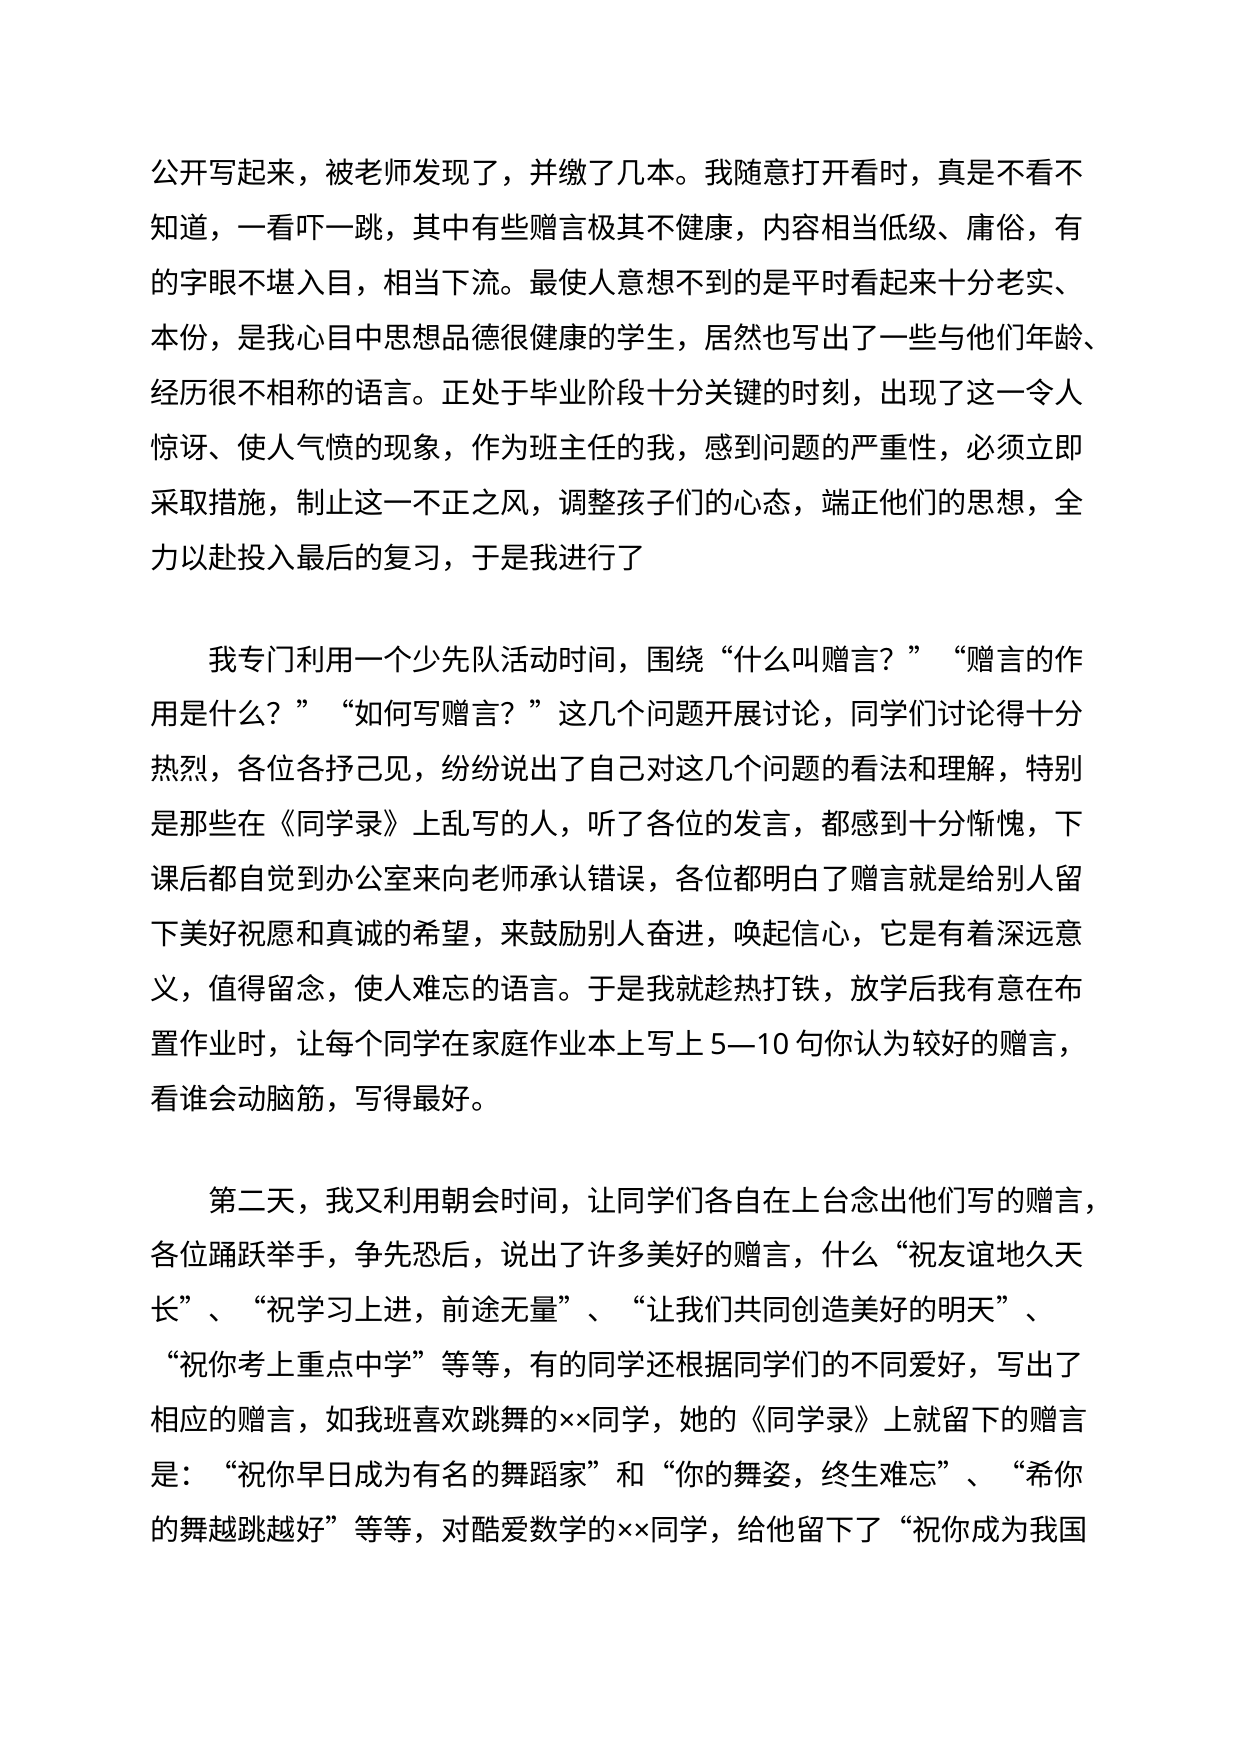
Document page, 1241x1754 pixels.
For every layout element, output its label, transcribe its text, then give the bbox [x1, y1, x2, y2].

text 我专门利用一个少先队活动时间，围绕“什么叫赠言？”“赠言的作用是什么？”“如何写赠言？”这几个问题开展讨论，同学们讨论得十分热烈，各位各抒己见，纷纷说出了自己对这几个问题的看法和理解，特别是那些在《同学录》上乱写的人，听了各位的发言，都感到十分惭愧，下课后都自觉到办公室来向老师承认错误，各位都明白了赠言就是给别人留下美好祝愿和真诚的希望，来鼓励别人奋进，唤起信心，它是有着深远意义，值得留念，使人难忘的语言。于是我就趁热打铁，放学后我有意在布置作业时，让每个同学在家庭作业本上写上5—10句你认为较好的赠言，看谁会动脑筋，写得最好。 [150, 636, 1090, 1118]
text 第二天，我又利用朝会时间，让同学们各自在上台念出他们写的赠言，各位踊跃举手，争先恐后，说出了许多美好的赠言，什么“祝友谊地久天长”、“祝学习上进，前途无量”、“让我们共同创造美好的明天”、“祝你考上重点中学”等等，有的同学还根据同学们的不同爱好，写出了相应的赠言，如我班喜欢跳舞的××同学，她的《同学录》上就留下的赠言是：“祝你早日成为有名的舞蹈家”和“你的舞姿，终生难忘”、“希你的舞越跳越好”等等，对酷爱数学的××同学，给他留下了“祝你成为我国 [150, 1177, 1090, 1549]
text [150, 150, 1090, 577]
